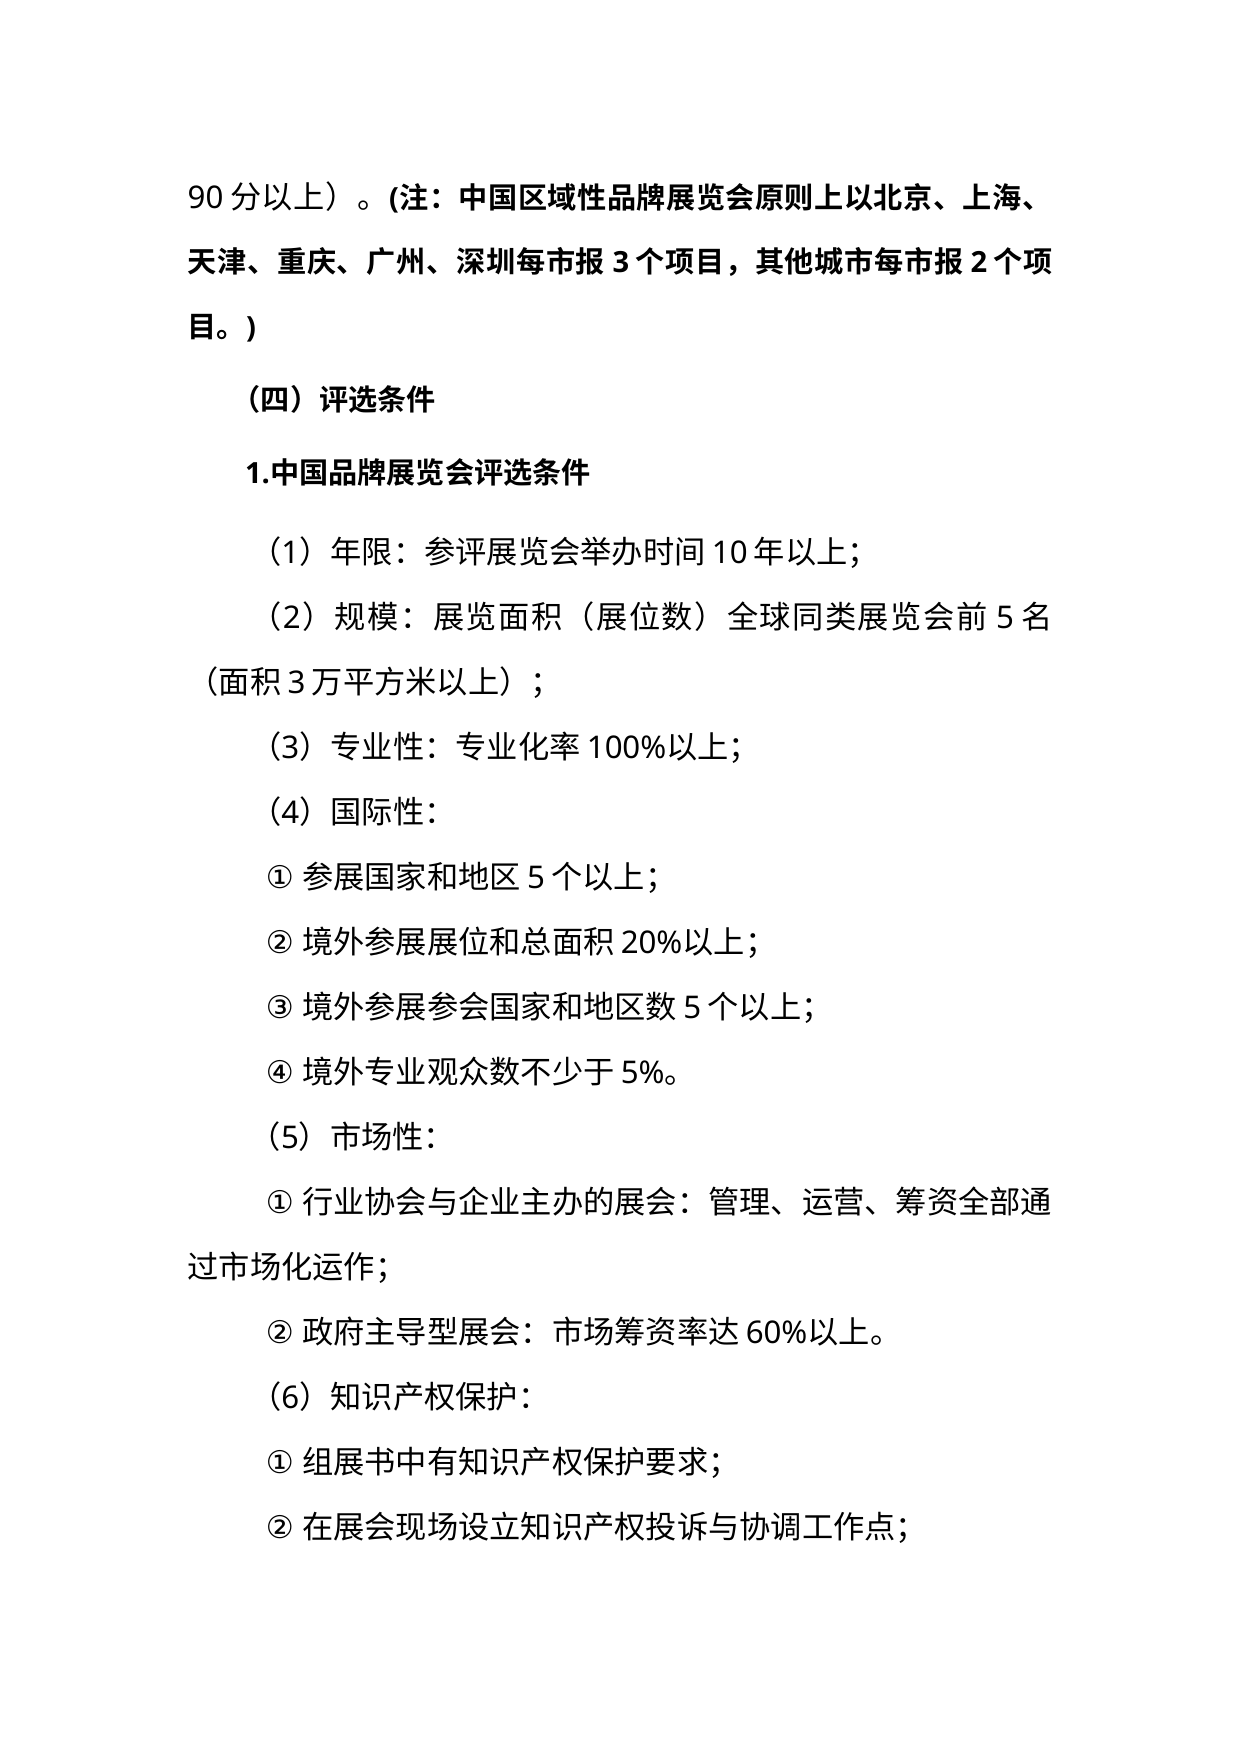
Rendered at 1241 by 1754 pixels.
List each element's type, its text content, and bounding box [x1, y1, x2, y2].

text ② 在展会现场设立知识产权投诉与协调工作点； [187, 1493, 1053, 1558]
text ① 参展国家和地区5个以上； [187, 843, 1053, 908]
subtitle （四）评选条件 [187, 365, 1053, 430]
text （1）年限：参评展览会举办时间10年以上； [187, 518, 1053, 583]
text ② 政府主导型展会：市场筹资率达60%以上。 [187, 1298, 1053, 1363]
text （3）专业性：专业化率100%以上； [187, 713, 1053, 778]
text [187, 162, 1053, 357]
text （4）国际性： [187, 778, 1053, 843]
text （6）知识产权保护： [187, 1363, 1053, 1428]
text ③ 境外参展参会国家和地区数5个以上； [187, 973, 1053, 1038]
text 1.中国品牌展览会评选条件 [187, 439, 1053, 504]
text （5）市场性： [249, 1103, 1053, 1168]
text ① 行业协会与企业主办的展会：管理、运营、筹资全部通过市场化运作； [187, 1168, 1053, 1298]
text ① 组展书中有知识产权保护要求； [187, 1428, 1053, 1493]
text ② 境外参展展位和总面积20%以上； [187, 908, 1053, 973]
text （2）规模：展览面积（展位数）全球同类展览会前5名（面积3万平方米以上）； [187, 583, 1053, 713]
text ④ 境外专业观众数不少于5%。 [187, 1038, 1053, 1103]
